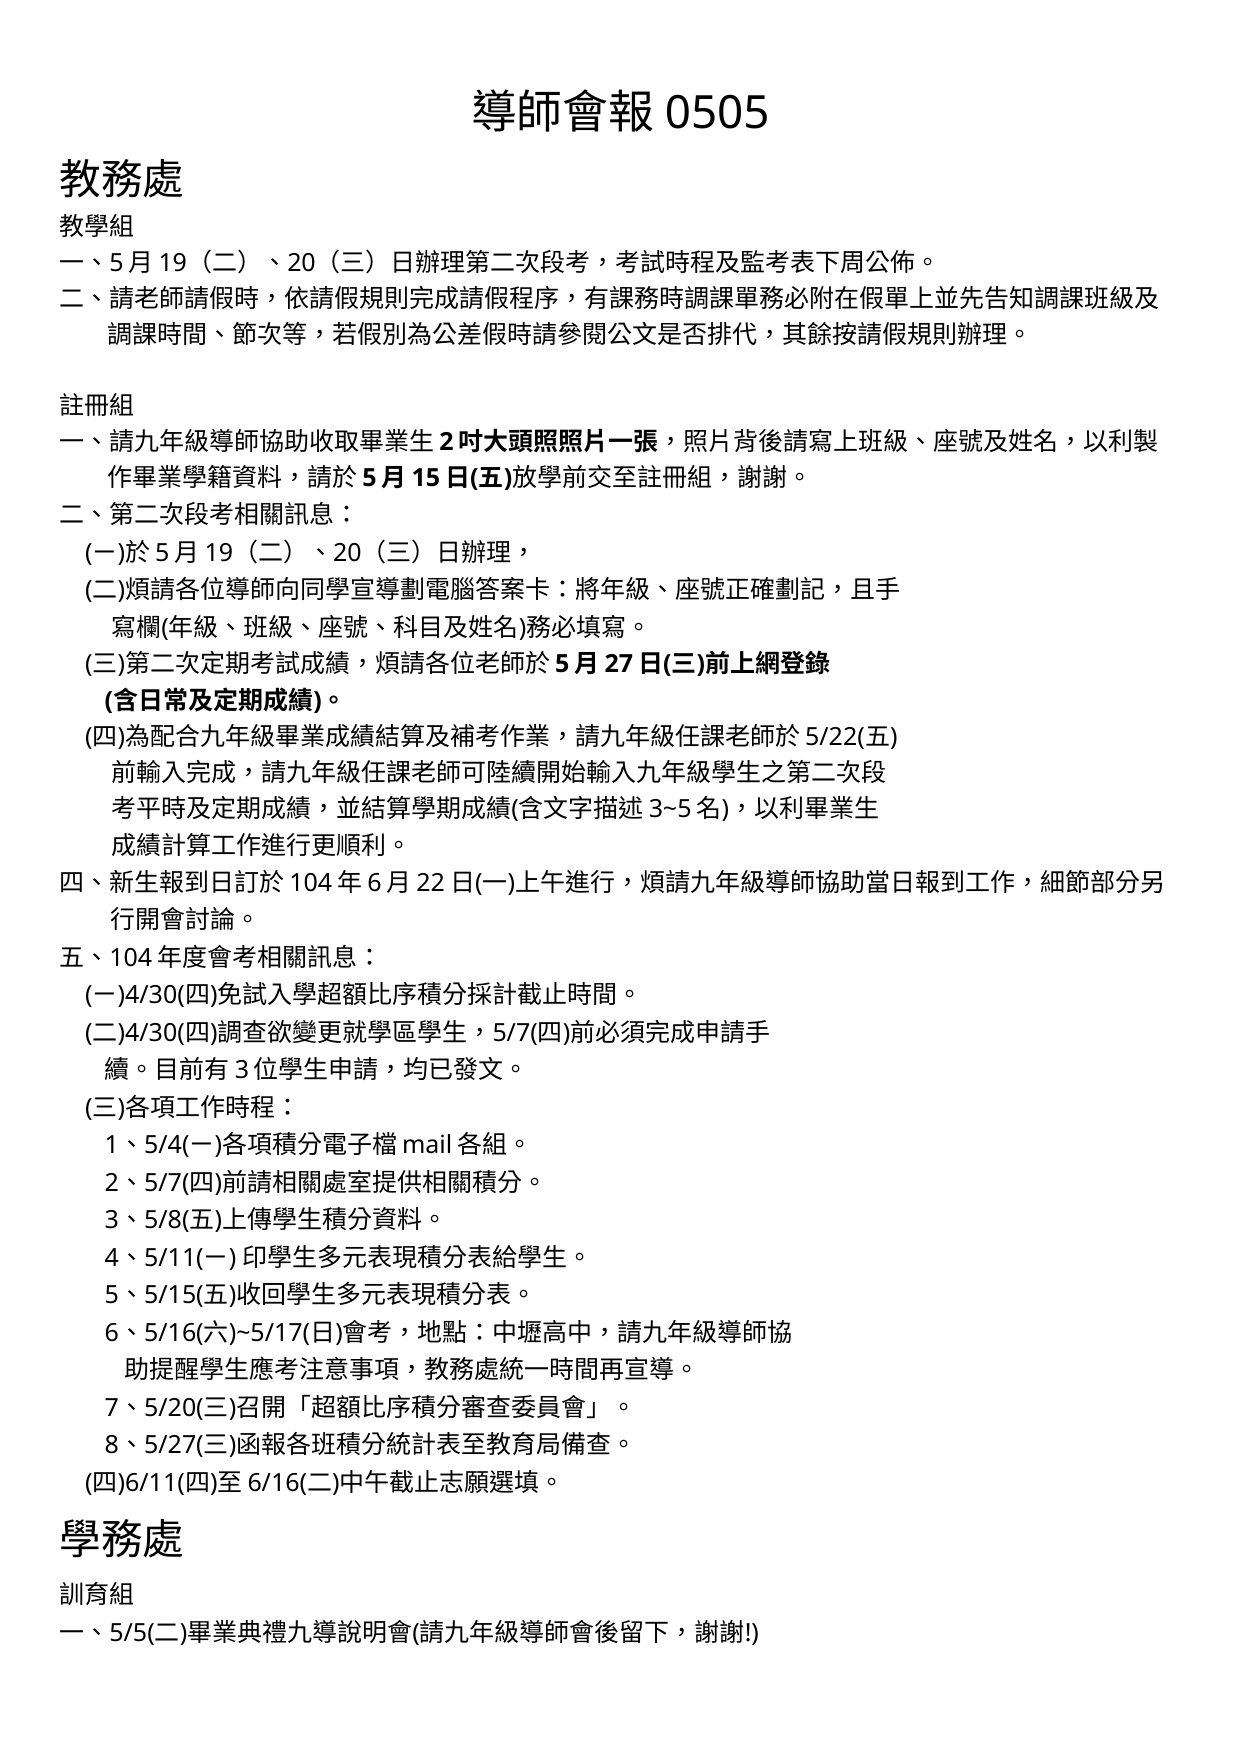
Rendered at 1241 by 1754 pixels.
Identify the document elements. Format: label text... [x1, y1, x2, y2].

text 1、5/4(ㄧ)各項積分電子檔mail各組。 [59, 1124, 1181, 1161]
text 3、5/8(五)上傳學生積分資料。 [59, 1199, 1181, 1236]
text 2、5/7(四)前請相關處室提供相關積分。 [59, 1161, 1181, 1199]
text (三)各項工作時程： [59, 1086, 1181, 1124]
text 7、5/20(三)召開「超額比序積分審查委員會」。 [59, 1386, 1181, 1424]
text 6、5/16(六)~5/17(日)會考，地點：中壢高中，請九年級導師協 [59, 1311, 1181, 1349]
text 一、請九年級導師協助收取畢業生2吋大頭照照片一張，照片背後請寫上班級、座號及姓名，以利製作畢業學籍資料，請於(五)放學前交至註冊組，謝謝。 [59, 421, 1181, 494]
text 註冊組 [59, 385, 1181, 421]
text 一、5/5(二)畢業典禮九導說明會(請九年級導師會後留下，謝謝!) [59, 1611, 1181, 1649]
text (ㄧ)4/30(四)免試入學超額比序積分採計截止時間。 [59, 974, 1181, 1011]
text 二、請老師請假時，依請假規則完成請假程序，有課務時調課單務必附在假單上並先告知調課班級及調課時間、節次等，若假別為公差假時請參閱公文是否排代，其餘按請假規則辦理。 [59, 278, 1181, 351]
text 教務處 [59, 146, 1181, 206]
text 四、新生報到日訂於104年6月22日(一)上午進行，煩請九年級導師協助當日報到工作，細節部分另行開會討論。 [59, 861, 1181, 936]
text 導師會報 0505 [59, 71, 1181, 146]
text 8、5/27(三)函報各班積分統計表至教育局備查。 [59, 1424, 1181, 1461]
text 學務處 [59, 1499, 1181, 1574]
text (三)第二次定期考試成績，煩請各位老師於(三)前上網登錄 [59, 644, 1181, 680]
text 助提醒學生應考注意事項，教務處統一時間再宣導。 [59, 1349, 1181, 1386]
text 前輸入完成，請九年級任課老師可陸續開始輸入九年級學生之第二次段 [59, 753, 1181, 789]
text 教學組 [59, 206, 1181, 242]
text (四)6/11(四)至6/16(二)中午截止志願選填。 [59, 1461, 1181, 1499]
text 二、第二次段考相關訊息： [59, 494, 1181, 531]
text (二)4/30(四)調查欲變更就學區學生，5/7(四)前必須完成申請手 [59, 1011, 1181, 1049]
text 寫欄(年級、班級、座號、科目及姓名)務必填寫。 [59, 606, 1181, 644]
text 五、104年度會考相關訊息： [59, 936, 1181, 974]
text (二)煩請各位導師向同學宣導劃電腦答案卡：將年級、座號正確劃記，且手 [59, 569, 1181, 606]
text 5、5/15(五)收回學生多元表現積分表。 [59, 1274, 1181, 1311]
text (ㄧ)於5月19（二）、20（三）日辦理， [59, 531, 1181, 569]
text 考平時及定期成績，並結算學期成績(含文字描述3~5名)，以利畢業生 [59, 789, 1181, 825]
text 成績計算工作進行更順利。 [59, 825, 1181, 861]
text 一、5月19（二）、20（三）日辦理第二次段考，考試時程及監考表下周公佈。 [59, 242, 1181, 278]
text (四)為配合九年級畢業成績結算及補考作業，請九年級任課老師於5/22(五) [59, 716, 1181, 753]
text 續。目前有3位學生申請，均已發文。 [59, 1049, 1181, 1086]
text 訓育組 [59, 1574, 1181, 1611]
text (含日常及定期成績)。 [59, 680, 1181, 716]
text 4、5/11(ㄧ) 印學生多元表現積分表給學生。 [59, 1236, 1181, 1274]
